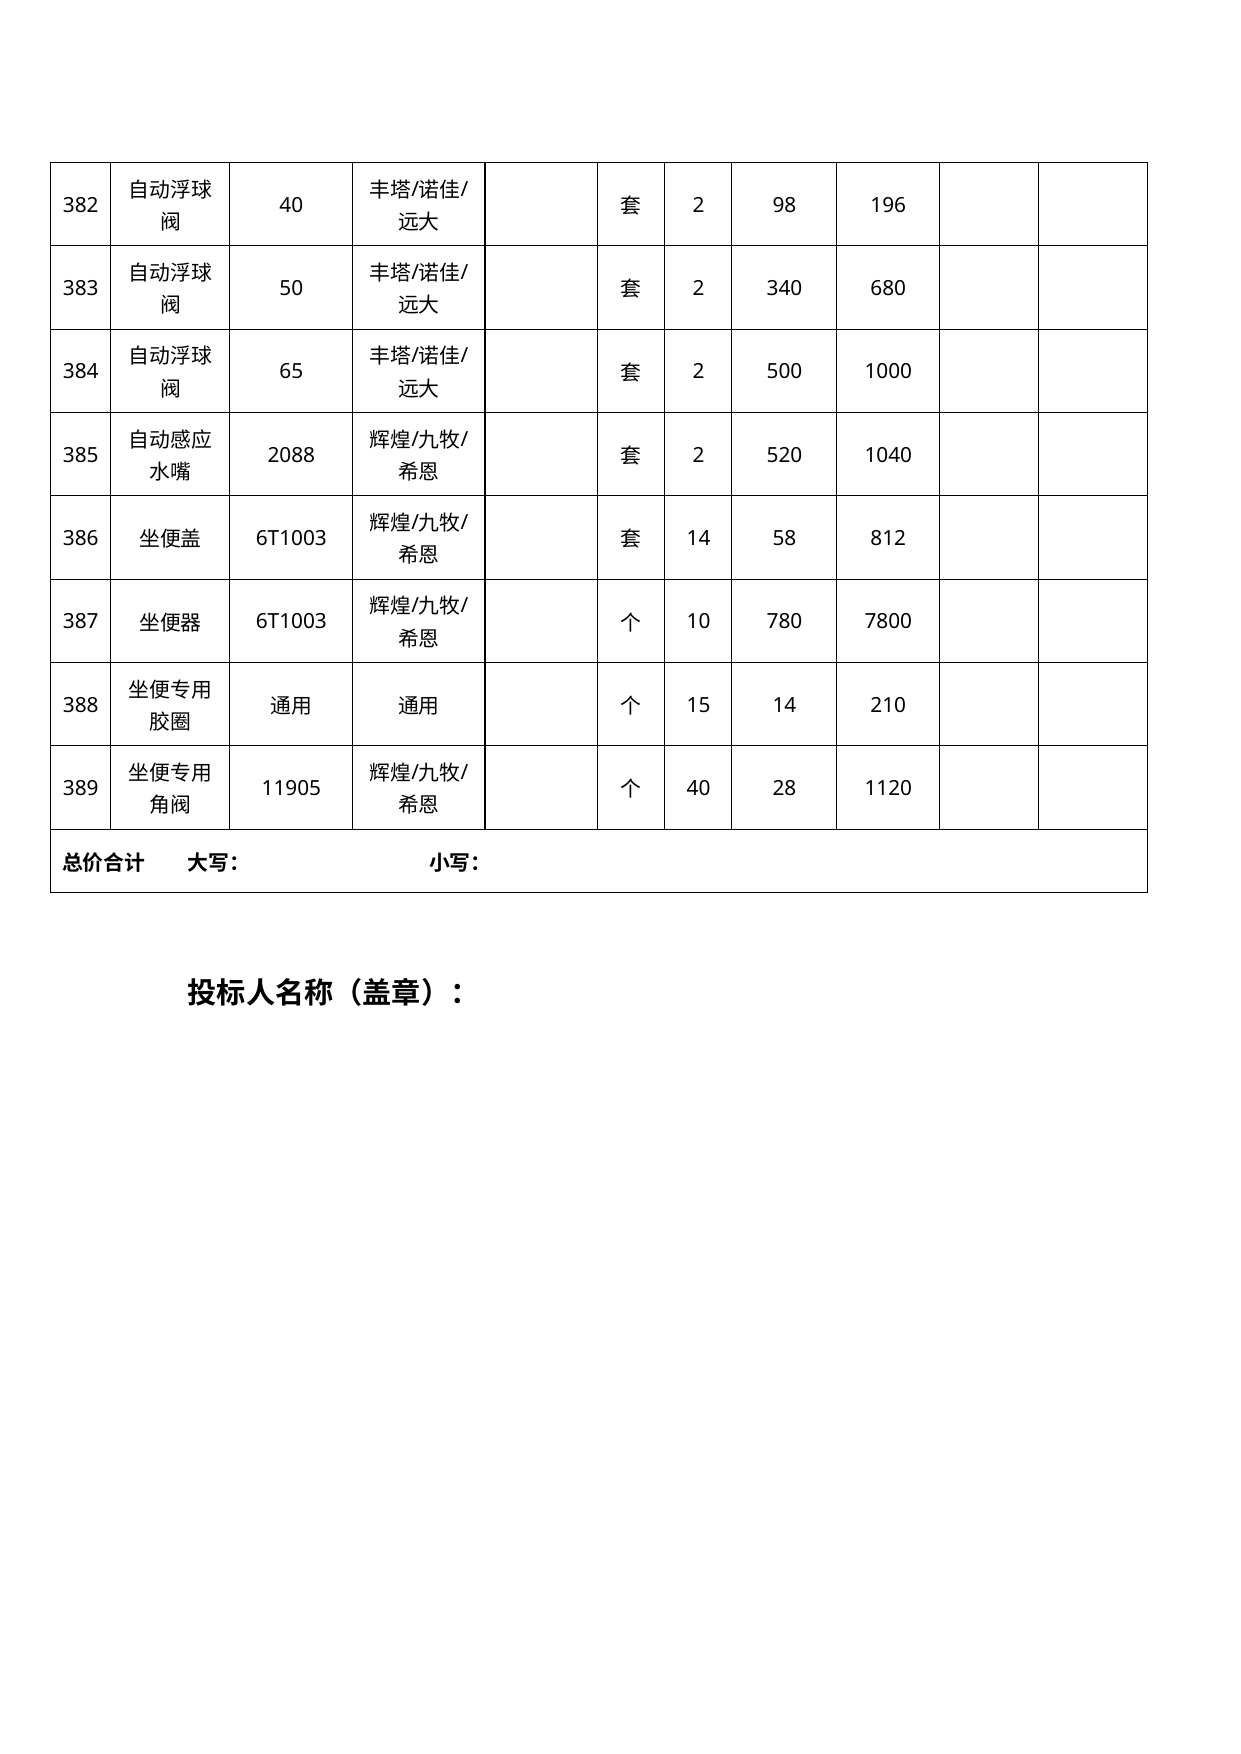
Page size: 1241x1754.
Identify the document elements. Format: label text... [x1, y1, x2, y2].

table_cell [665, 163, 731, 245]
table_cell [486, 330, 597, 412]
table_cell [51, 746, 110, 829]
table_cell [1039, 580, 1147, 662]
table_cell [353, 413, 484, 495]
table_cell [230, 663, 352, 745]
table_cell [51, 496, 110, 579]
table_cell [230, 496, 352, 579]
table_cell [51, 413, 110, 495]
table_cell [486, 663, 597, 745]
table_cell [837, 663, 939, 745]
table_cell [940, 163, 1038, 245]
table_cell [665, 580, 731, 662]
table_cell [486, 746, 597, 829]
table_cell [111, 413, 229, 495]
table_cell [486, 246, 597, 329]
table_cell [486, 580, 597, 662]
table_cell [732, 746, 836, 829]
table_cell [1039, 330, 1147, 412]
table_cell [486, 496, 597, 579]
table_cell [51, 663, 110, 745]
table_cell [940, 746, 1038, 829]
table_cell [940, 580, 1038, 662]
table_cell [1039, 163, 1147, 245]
text 投标人名称（盖章）： [187, 958, 1053, 1023]
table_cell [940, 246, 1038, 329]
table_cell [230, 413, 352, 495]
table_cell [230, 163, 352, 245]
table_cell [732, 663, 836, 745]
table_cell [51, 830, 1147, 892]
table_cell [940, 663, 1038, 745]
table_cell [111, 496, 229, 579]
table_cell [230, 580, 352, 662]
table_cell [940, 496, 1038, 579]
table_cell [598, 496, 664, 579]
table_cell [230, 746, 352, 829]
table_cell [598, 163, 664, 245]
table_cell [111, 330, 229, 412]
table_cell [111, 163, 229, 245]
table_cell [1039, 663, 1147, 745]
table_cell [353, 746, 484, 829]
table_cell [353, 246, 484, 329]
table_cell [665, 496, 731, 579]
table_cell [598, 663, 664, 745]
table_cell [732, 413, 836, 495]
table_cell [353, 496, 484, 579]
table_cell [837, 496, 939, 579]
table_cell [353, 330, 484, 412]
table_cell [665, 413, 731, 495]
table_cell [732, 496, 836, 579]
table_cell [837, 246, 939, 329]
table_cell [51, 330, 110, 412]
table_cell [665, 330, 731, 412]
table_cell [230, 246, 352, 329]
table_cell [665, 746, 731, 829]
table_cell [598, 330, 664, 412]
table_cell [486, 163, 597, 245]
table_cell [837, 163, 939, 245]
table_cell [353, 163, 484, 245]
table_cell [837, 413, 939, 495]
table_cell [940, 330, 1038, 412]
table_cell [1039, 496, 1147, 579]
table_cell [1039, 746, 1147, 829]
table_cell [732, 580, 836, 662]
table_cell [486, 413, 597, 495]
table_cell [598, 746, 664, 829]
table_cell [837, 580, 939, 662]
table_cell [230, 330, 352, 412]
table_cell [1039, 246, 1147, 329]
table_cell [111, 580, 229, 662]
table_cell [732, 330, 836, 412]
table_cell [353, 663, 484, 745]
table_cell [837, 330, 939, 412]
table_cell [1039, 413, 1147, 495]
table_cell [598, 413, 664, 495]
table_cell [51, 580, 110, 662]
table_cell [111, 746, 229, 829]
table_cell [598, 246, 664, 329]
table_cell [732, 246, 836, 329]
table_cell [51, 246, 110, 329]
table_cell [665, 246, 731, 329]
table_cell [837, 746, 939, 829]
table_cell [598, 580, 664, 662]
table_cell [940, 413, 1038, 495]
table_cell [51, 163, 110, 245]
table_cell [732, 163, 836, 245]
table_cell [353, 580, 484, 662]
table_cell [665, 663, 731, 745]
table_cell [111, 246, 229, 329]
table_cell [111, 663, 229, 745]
